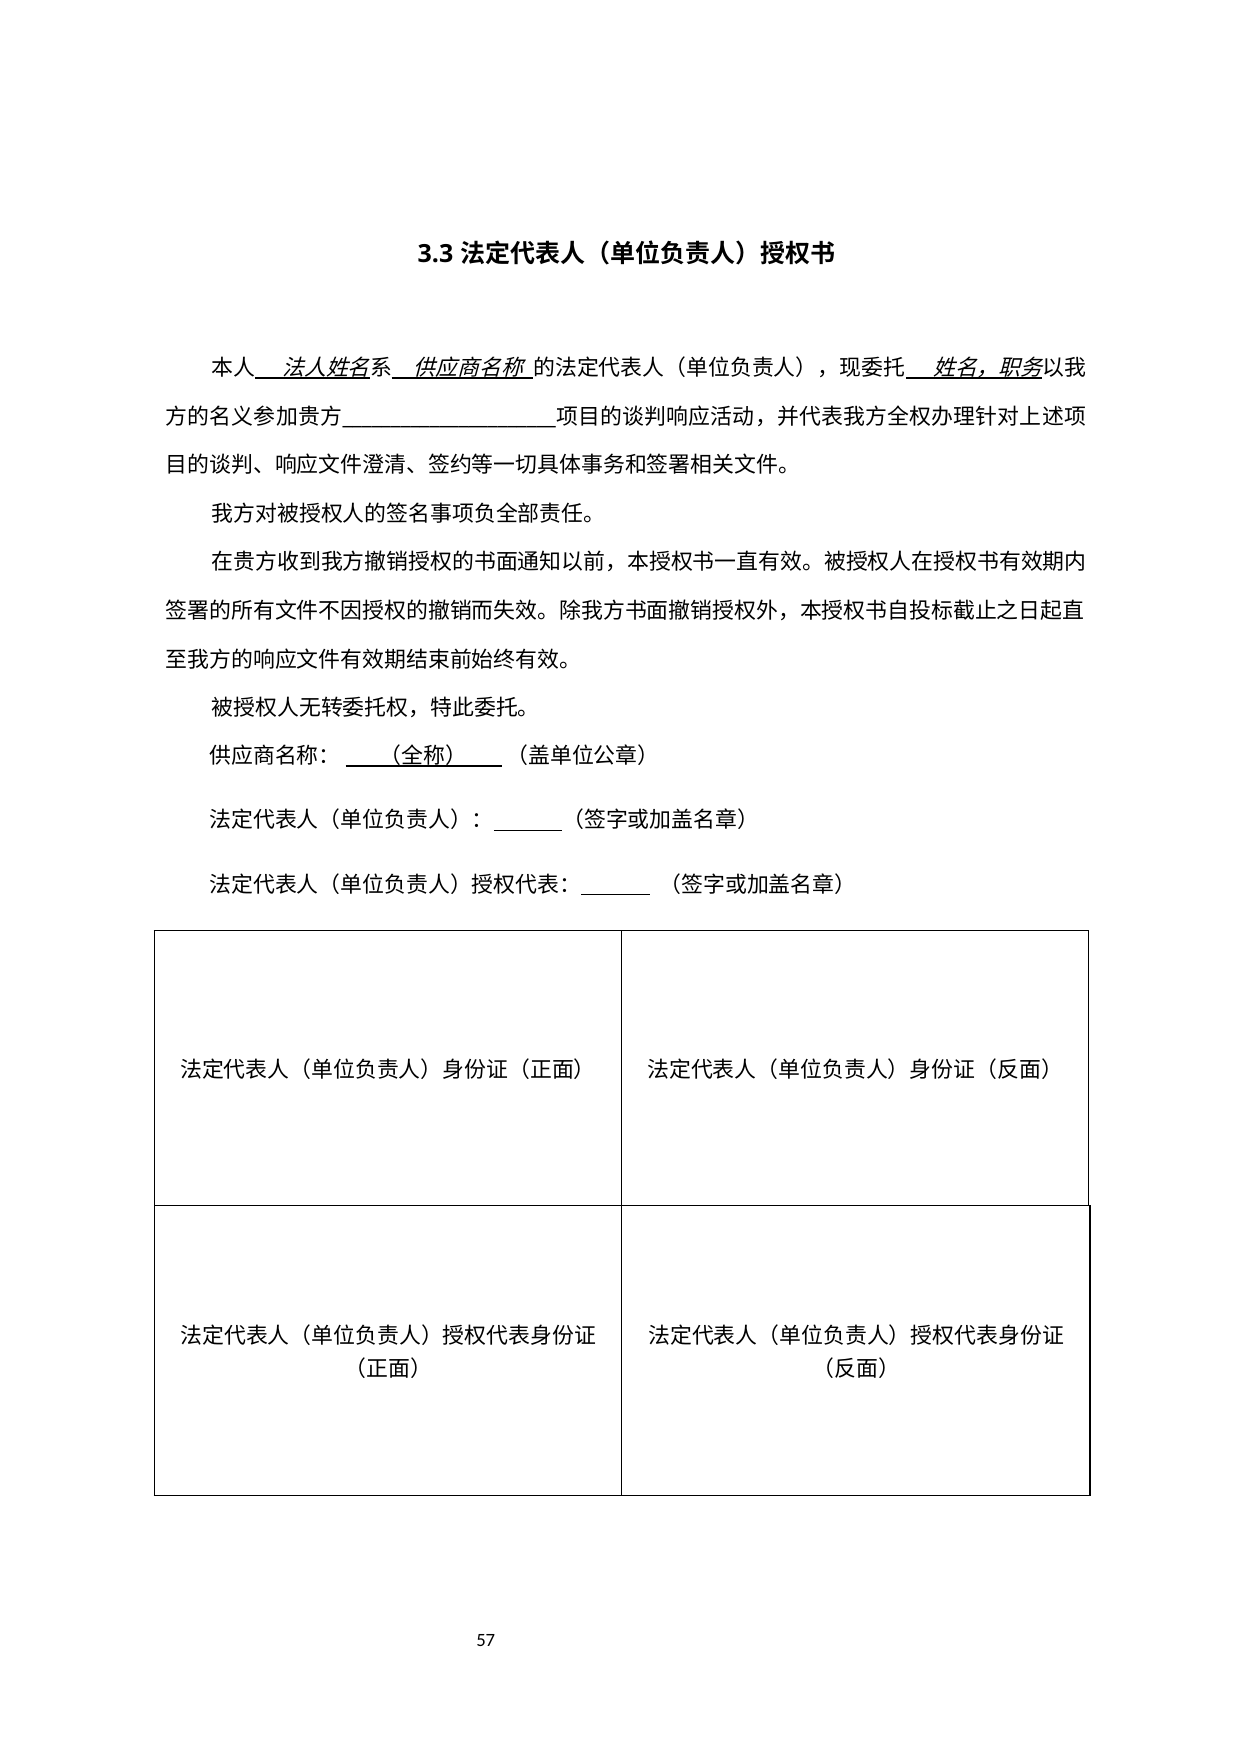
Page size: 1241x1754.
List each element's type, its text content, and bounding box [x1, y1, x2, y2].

table_header 法定代表人（单位负责人）身份证（正面） [155, 931, 621, 1205]
text 法定代表人（单位负责人）： （签字或加盖名章） [165, 802, 1087, 834]
text 法定代表人（单位负责人）授权代表： （签字或加盖名章） [165, 866, 1087, 899]
text 3.3 法定代表人（单位负责人）授权书 [165, 219, 1087, 284]
text 我方对被授权人的签名事项负全部责任。 [165, 495, 1087, 528]
text 本人 法人姓名系 供应商名称 的法定代表人（单位负责人），现委托 姓名，职务以我方的名义参加贵方______________________项目的谈判响应活动，并代表我方全权办理针对上述项目的谈判、响应文件澄清、签约等一切具体事务和签署相关文件。 [165, 349, 1087, 479]
table_header 法定代表人（单位负责人）身份证（反面） [622, 931, 1088, 1205]
table_cell 法定代表人（单位负责人）授权代表身份证 （反面） [622, 1206, 1089, 1495]
text 供应商名称： （全称） （盖单位公章） [165, 738, 1087, 770]
table_cell 法定代表人（单位负责人）授权代表身份证 （正面） [155, 1206, 621, 1495]
text 被授权人无转委托权，特此委托。 [165, 689, 1087, 722]
text 在贵方收到我方撤销授权的书面通知以前，本授权书一直有效。被授权人在授权书有效期内签署的所有文件不因授权的撤销而失效。除我方书面撤销授权外，本授权书自投标截止之日起直至我方的响应文件有效期结束前始终有效。 [165, 544, 1087, 674]
